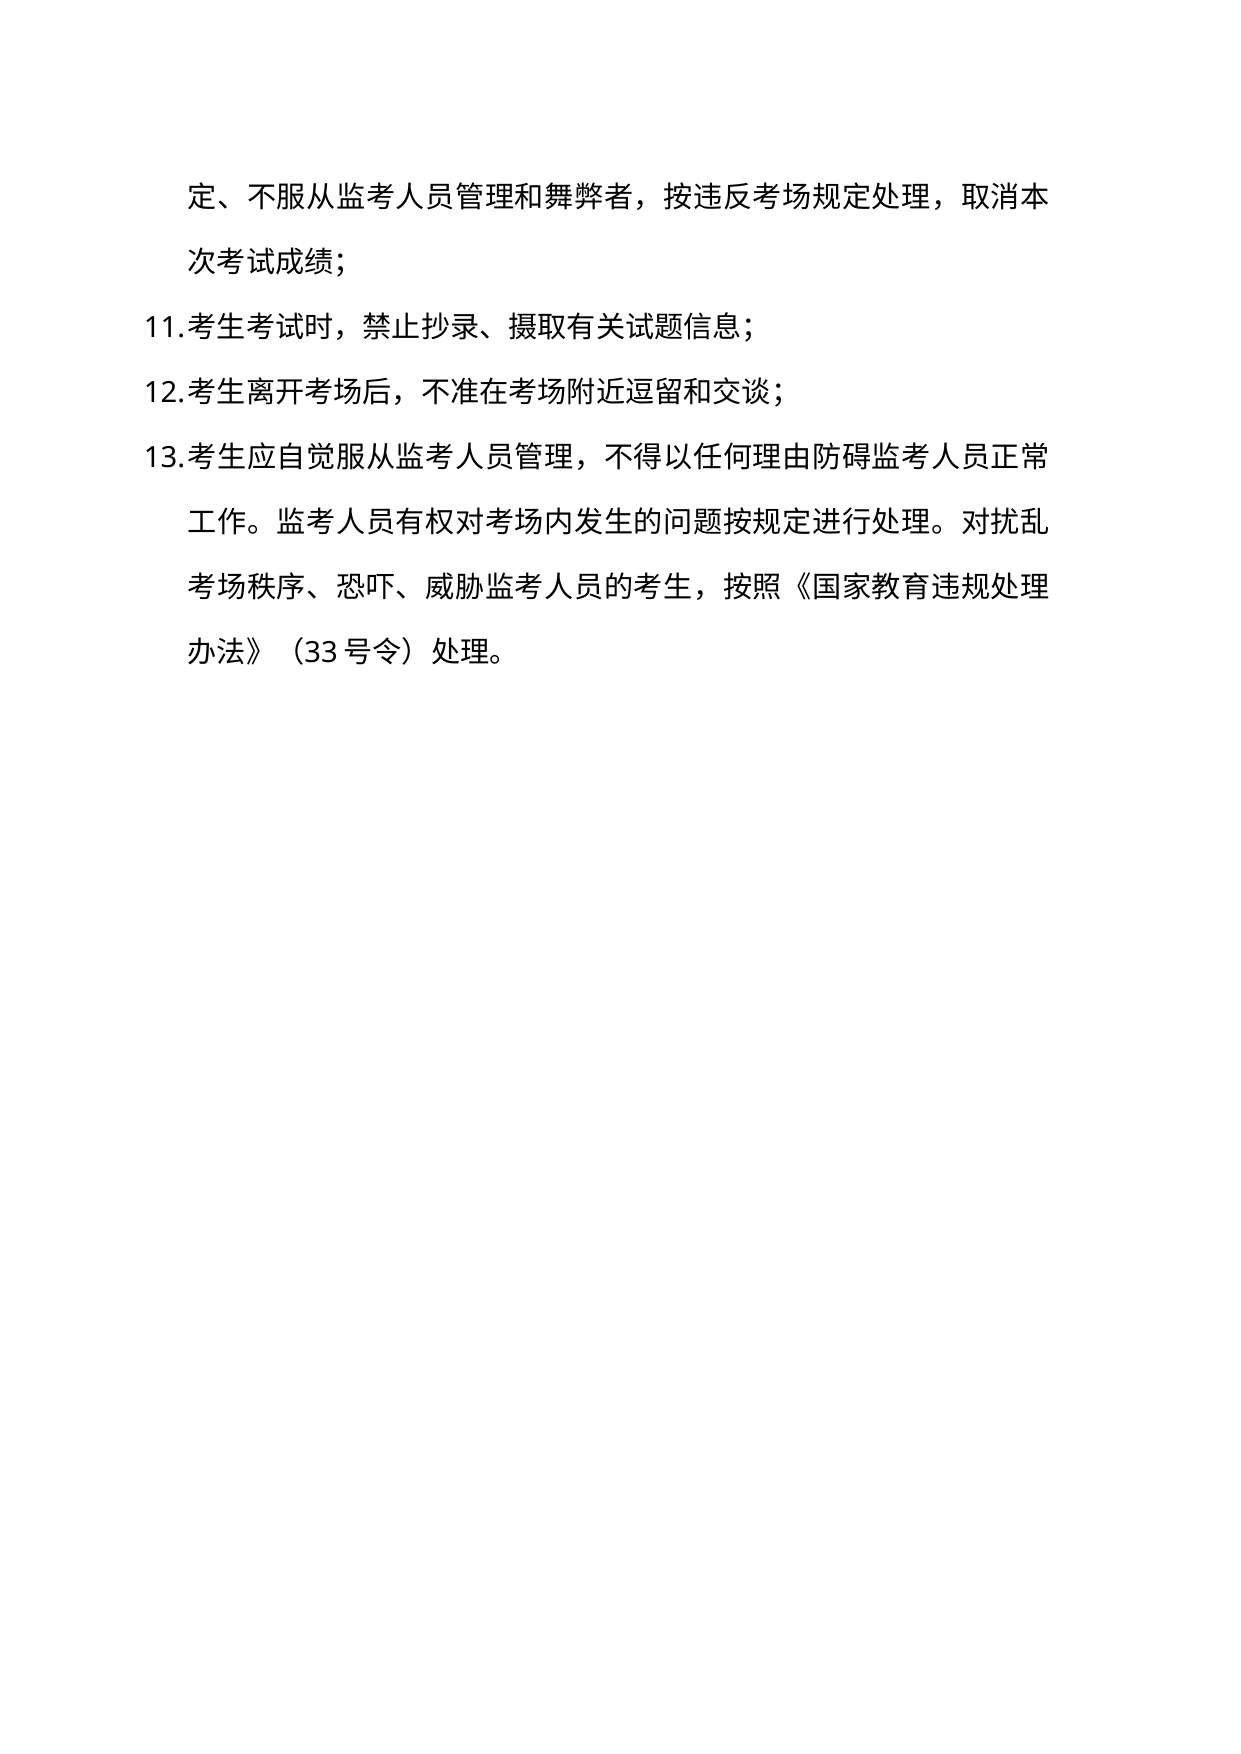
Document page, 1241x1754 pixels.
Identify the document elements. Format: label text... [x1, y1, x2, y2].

list 考生考试时，禁止抄录、摄取有关试题信息； [144, 292, 1053, 357]
list 考生应自觉服从监考人员管理，不得以任何理由防碍监考人员正常工作。监考人员有权对考场内发生的问题按规定进行处理。对扰乱考场秩序、恐吓、威胁监考人员的考生，按照《国家教育违规处理办法》（33号令）处理。 [144, 422, 1053, 682]
list 考生离开考场后，不准在考场附近逗留和交谈； [144, 357, 1053, 422]
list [144, 162, 1053, 292]
